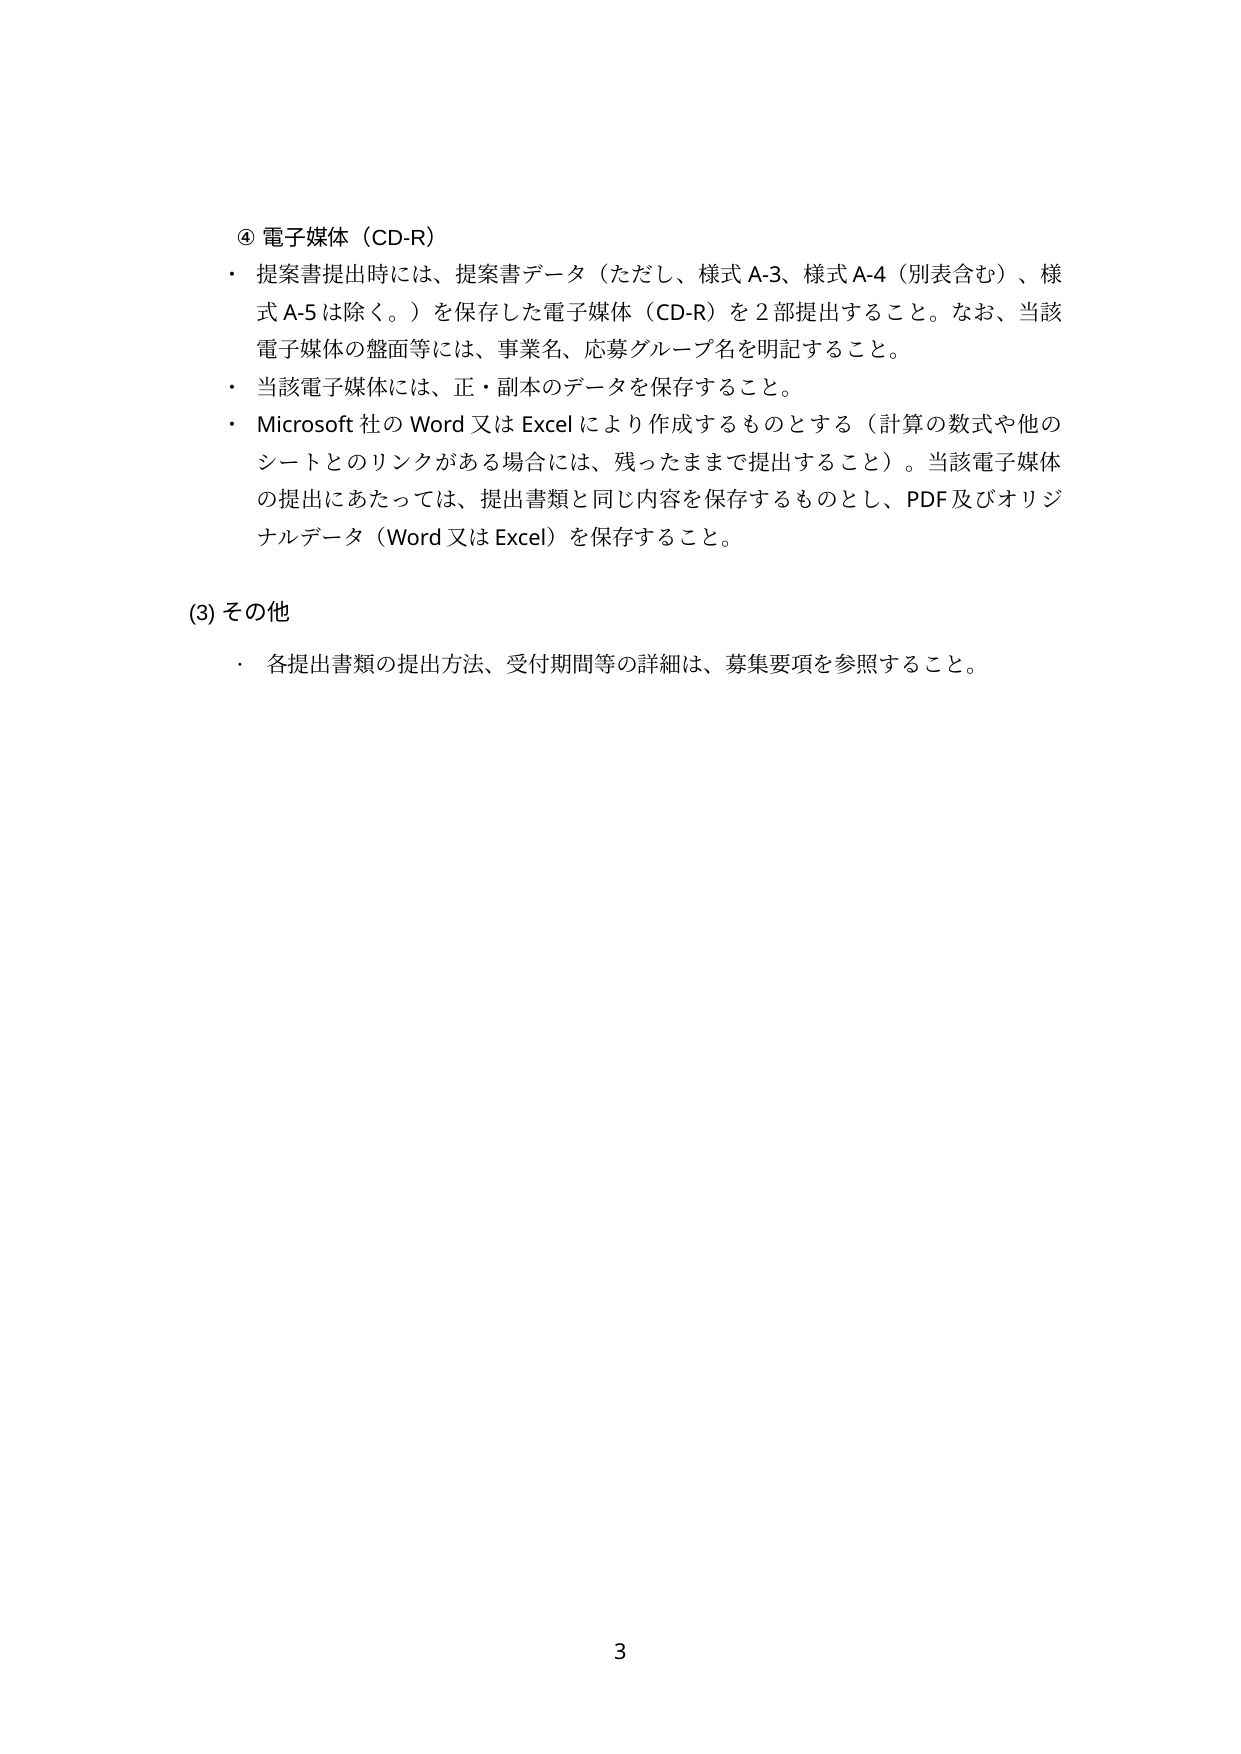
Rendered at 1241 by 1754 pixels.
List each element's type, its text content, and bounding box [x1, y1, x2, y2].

list 当該電子媒体には、正・副本のデータを保存すること。 [221, 367, 1063, 404]
list 提案書提出時には、提案書データ（ただし、様式A-3、様式A-4（別表含む）、様式A-5は除く。）を保存した電子媒体（CD-R）を２部提出すること。なお、当該電子媒体の盤面等には、事業名、応募グループ名を明記すること。 [221, 254, 1063, 367]
subtitle 電子媒体（CD-R） [236, 217, 1063, 254]
subtitle その他 [188, 592, 1063, 629]
list Microsoft社のWord又はExcelにより作成するものとする（計算の数式や他のシートとのリンクがある場合には、残ったままで提出すること）。当該電子媒体の提出にあたっては、提出書類と同じ内容を保存するものとし、PDF及びオリジナルデータ（Word又はExcel）を保存すること。 [221, 404, 1063, 554]
text 各提出書類の提出方法、受付期間等の詳細は、募集要項を参照すること。 [236, 644, 1063, 681]
